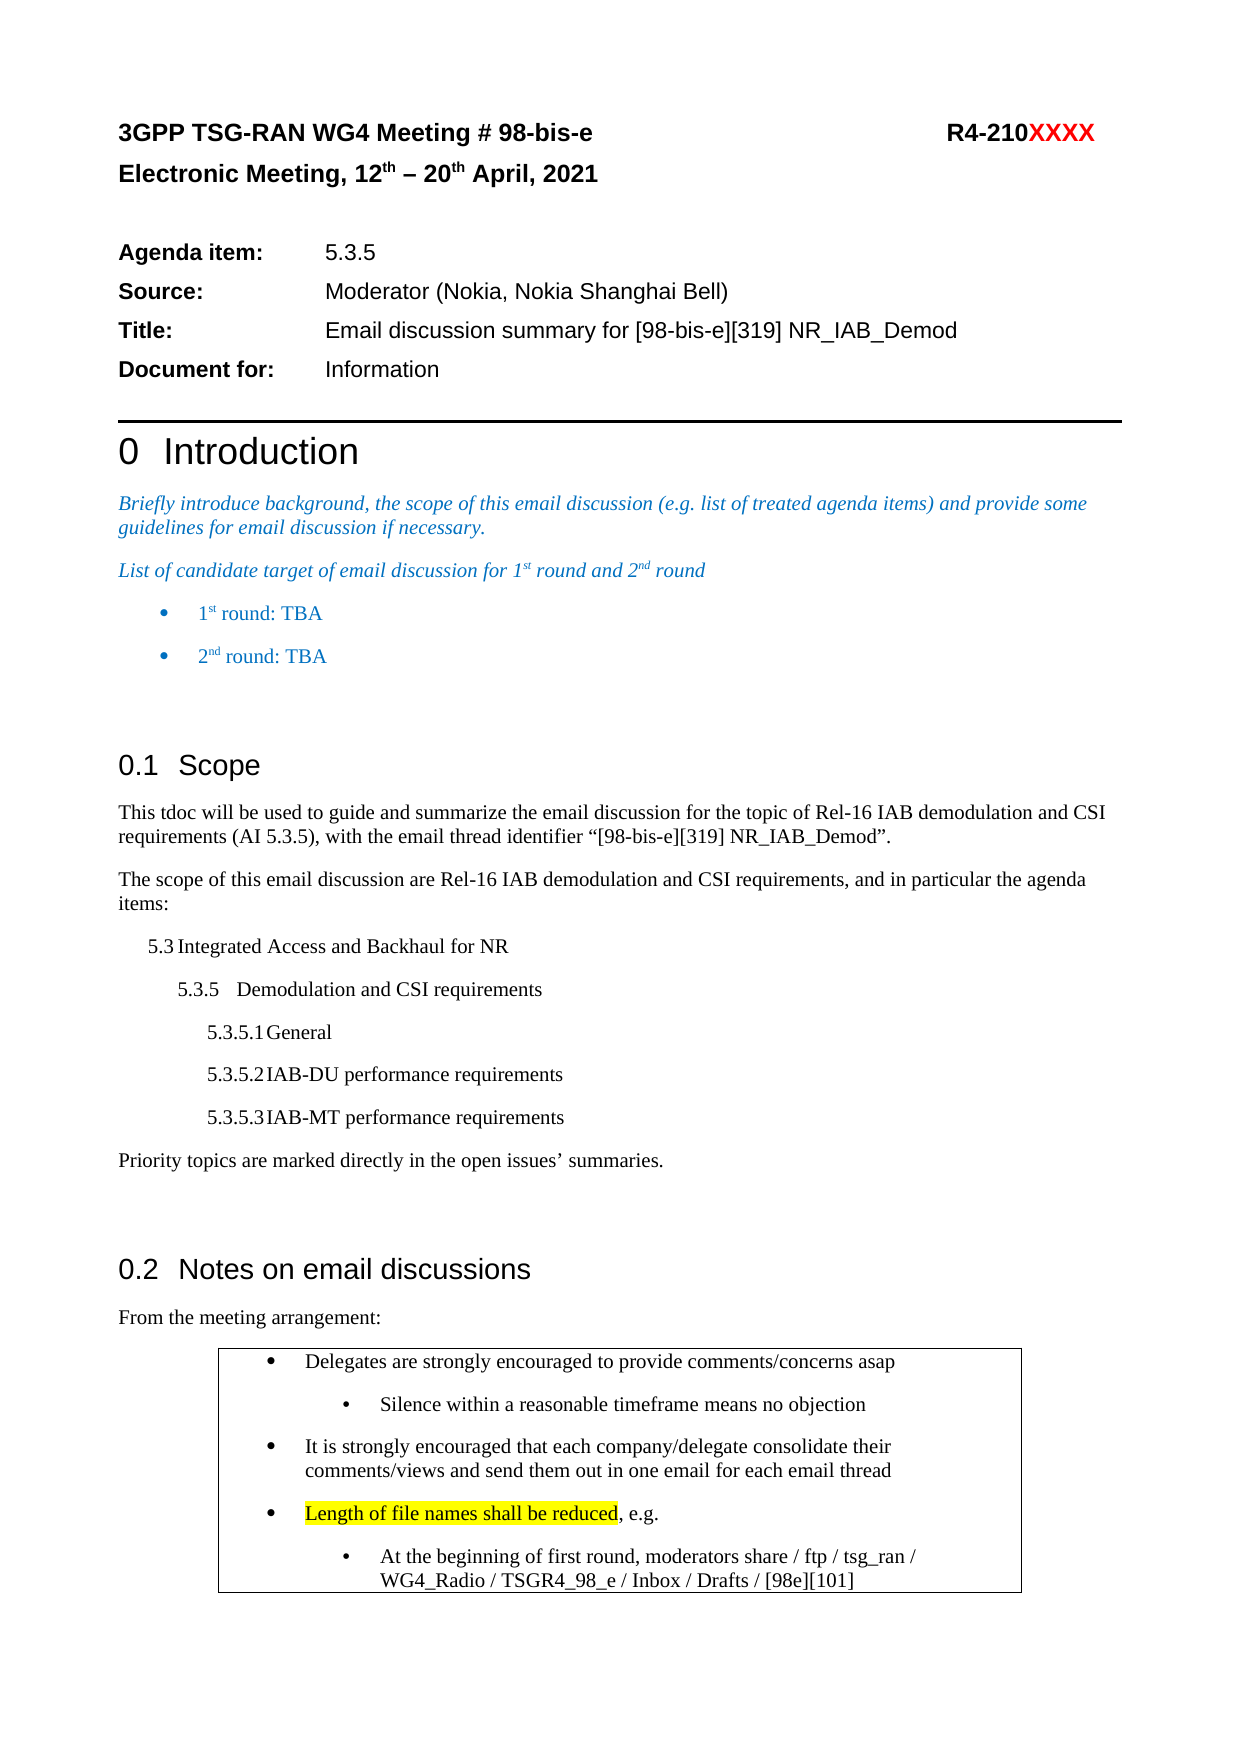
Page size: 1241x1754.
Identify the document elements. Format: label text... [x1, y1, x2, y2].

text 5.3.5.1 General [207, 1019, 1122, 1044]
text Priority topics are marked directly in the open issues’ summaries. [118, 1148, 1122, 1172]
text Agenda item: 5.3.5 [118, 239, 1122, 266]
text This tdoc will be used to guide and summarize the email discussion for the topic of Rel-16 IAB demodulation and CSI requirements (AI 5.3.5), with the email thread identifier “[98-bis-e][319] NR_IAB_Demod”. [118, 800, 1122, 848]
list 2nd round: TBA [160, 643, 1122, 668]
text Title: Email discussion summary for [98-bis-e][319] NR_IAB_Demod [118, 317, 1122, 343]
text List of candidate target of email discussion for 1st round and 2nd round [118, 558, 1122, 582]
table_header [219, 1349, 1021, 1592]
text 5.3 Integrated Access and Backhaul for NR [148, 934, 1122, 958]
subtitle Scope [118, 748, 1122, 781]
text The scope of this email discussion are Rel-16 IAB demodulation and CSI requirements, and in particular the agenda items: [118, 867, 1122, 915]
text 3GPP TSG-RAN WG4 Meeting # 98-bis-e R4-210XXXX [118, 118, 1122, 147]
text Briefly introduce background, the scope of this email discussion (e.g. list of treated agenda items) and provide some guidelines for email discussion if necessary. [118, 491, 1122, 539]
text 5.3.5.3 IAB-MT performance requirements [207, 1105, 1122, 1129]
text Document for: Information [118, 356, 1122, 382]
text 5.3.5 Demodulation and CSI requirements [177, 977, 1122, 1001]
text Source: Moderator (Nokia, Nokia Shanghai Bell) [118, 278, 1122, 304]
subtitle Introduction [118, 423, 1122, 472]
subtitle Notes on email discussions [118, 1252, 1122, 1286]
list 1st round: TBA [160, 601, 1122, 625]
text From the meeting arrangement: [118, 1305, 1122, 1329]
text Electronic Meeting, 12th – 20th April, 2021 [118, 159, 1122, 188]
text 5.3.5.2 IAB-DU performance requirements [207, 1062, 1122, 1086]
